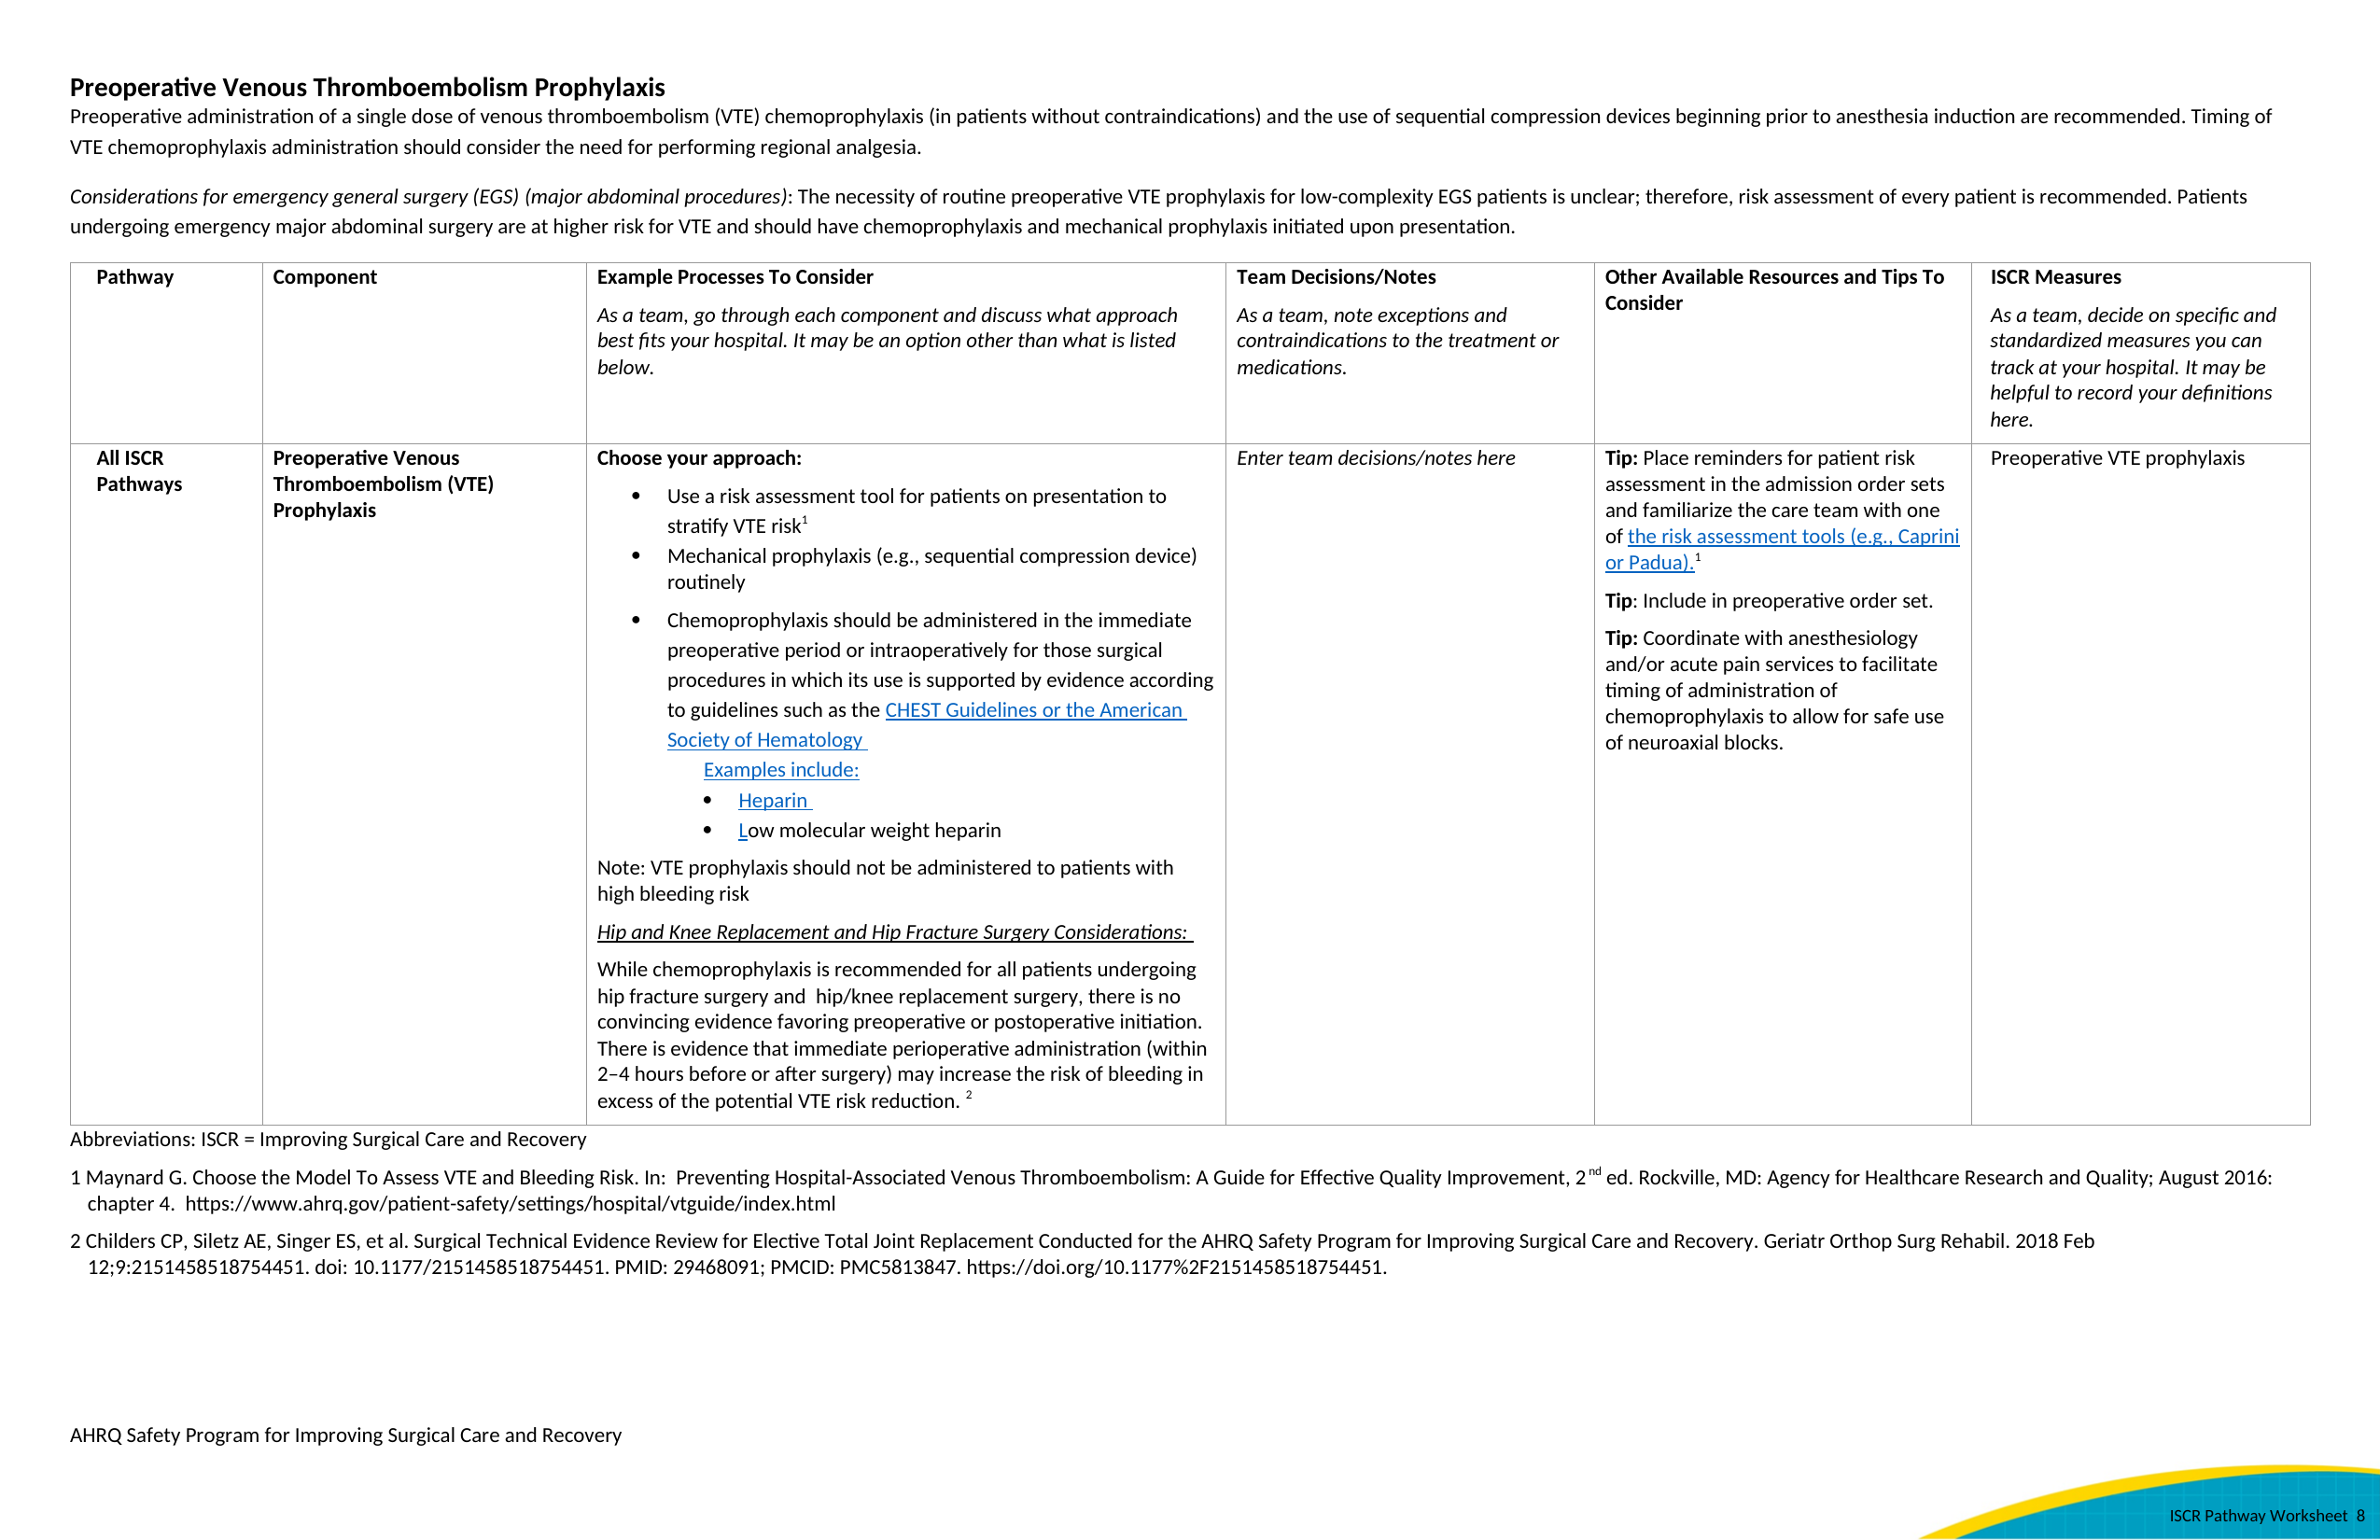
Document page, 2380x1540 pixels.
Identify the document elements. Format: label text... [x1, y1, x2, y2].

table_cell Preoperative Venous Thromboembolism (VTE) Prophylaxis [263, 444, 586, 1125]
picture [1909, 1452, 2380, 1540]
table_header Pathway [71, 263, 262, 443]
table_cell Choose your approach: Use a risk assessment tool for patients on presentation to stratify VTE risk1 Mechanical prophylaxis (e.g., sequential compression device) routinely Chemoprophylaxis should be administered in the immediate preoperative period or intraoperatively for those surgical procedures in which its use is supported by evidence according to guidelines such as the CHEST Guidelines or the American Society of Hematology Examples include: Heparin Low molecular weight heparin Note: VTE prophylaxis should not be administered to patients with high bleeding risk Hip and Knee Replacement and Hip Fracture Surgery Considerations: While chemoprophylaxis is recommended for all patients undergoing hip fracture surgery and hip/knee replacement surgery, there is no convincing evidence favoring preoperative or postoperative initiation. There is evidence that immediate perioperative administration (within 2–4 hours before or after surgery) may increase the risk of bleeding in excess of the potential VTE risk reduction. 2 [587, 444, 1225, 1125]
text Considerations for emergency general surgery (EGS) (major abdominal procedures): The necessity of routine preoperative VTE prophylaxis for low-complexity EGS patients is unclear; therefore, risk assessment of every patient is recommended. Patients undergoing emergency major abdominal surgery are at higher risk for VTE and should have chemoprophylaxis and mechanical prophylaxis initiated upon presentation. [70, 183, 2310, 239]
table_header Example Processes To Consider As a team, go through each component and discuss what approach best fits your hospital. It may be an option other than what is listed below. [587, 263, 1225, 443]
text 1 Maynard G. Choose the Model To Assess VTE and Bleeding Risk. In: Preventing Hospital-Associated Venous Thromboembolism: A Guide for Effective Quality Improvement, 2nd ed. Rockville, MD: Agency for Healthcare Research and Quality; August 2016: chapter 4. https://www.ahrq.gov/patient-safety/settings/hospital/vtguide/index.html [70, 1164, 2310, 1216]
table_header Component [263, 263, 586, 443]
table_cell All ISCR Pathways [71, 444, 262, 1125]
table_cell Preoperative VTE prophylaxis [1972, 444, 2310, 1125]
table_cell Enter team decisions/notes here [1226, 444, 1594, 1125]
table_header Team Decisions/Notes As a team, note exceptions and contraindications to the treatment or medications. [1226, 263, 1594, 443]
text 2 Childers CP, Siletz AE, Singer ES, et al. Surgical Technical Evidence Review for Elective Total Joint Replacement Conducted for the AHRQ Safety Program for Improving Surgical Care and Recovery. Geriatr Orthop Surg Rehabil. 2018 Feb 12;9:2151458518754451. doi: 10.1177/2151458518754451. PMID: 29468091; PMCID: PMC5813847. https://doi.org/10.1177%2F2151458518754451. [70, 1227, 2310, 1280]
subtitle Preoperative Venous Thromboembolism Prophylaxis [70, 70, 2310, 104]
text Abbreviations: ISCR = Improving Surgical Care and Recovery [70, 1126, 2310, 1152]
table_header ISCR Measures As a team, decide on specific and standardized measures you can track at your hospital. It may be helpful to record your definitions here. [1972, 263, 2310, 443]
text Preoperative administration of a single dose of venous thromboembolism (VTE) chemoprophylaxis (in patients without contraindications) and the use of sequential compression devices beginning prior to anesthesia induction are recommended. Timing of VTE chemoprophylaxis administration should consider the need for performing regional analgesia. [70, 104, 2310, 160]
table_header Other Available Resources and Tips To Consider [1595, 263, 1971, 443]
table_cell Tip: Place reminders for patient risk assessment in the admission order sets and familiarize the care team with one of the risk assessment tools (e.g., Caprini or Padua).1 Tip: Include in preoperative order set. Tip: Coordinate with anesthesiology and/or acute pain services to facilitate timing of administration of chemoprophylaxis to allow for safe use of neuroaxial blocks. [1595, 444, 1971, 1125]
